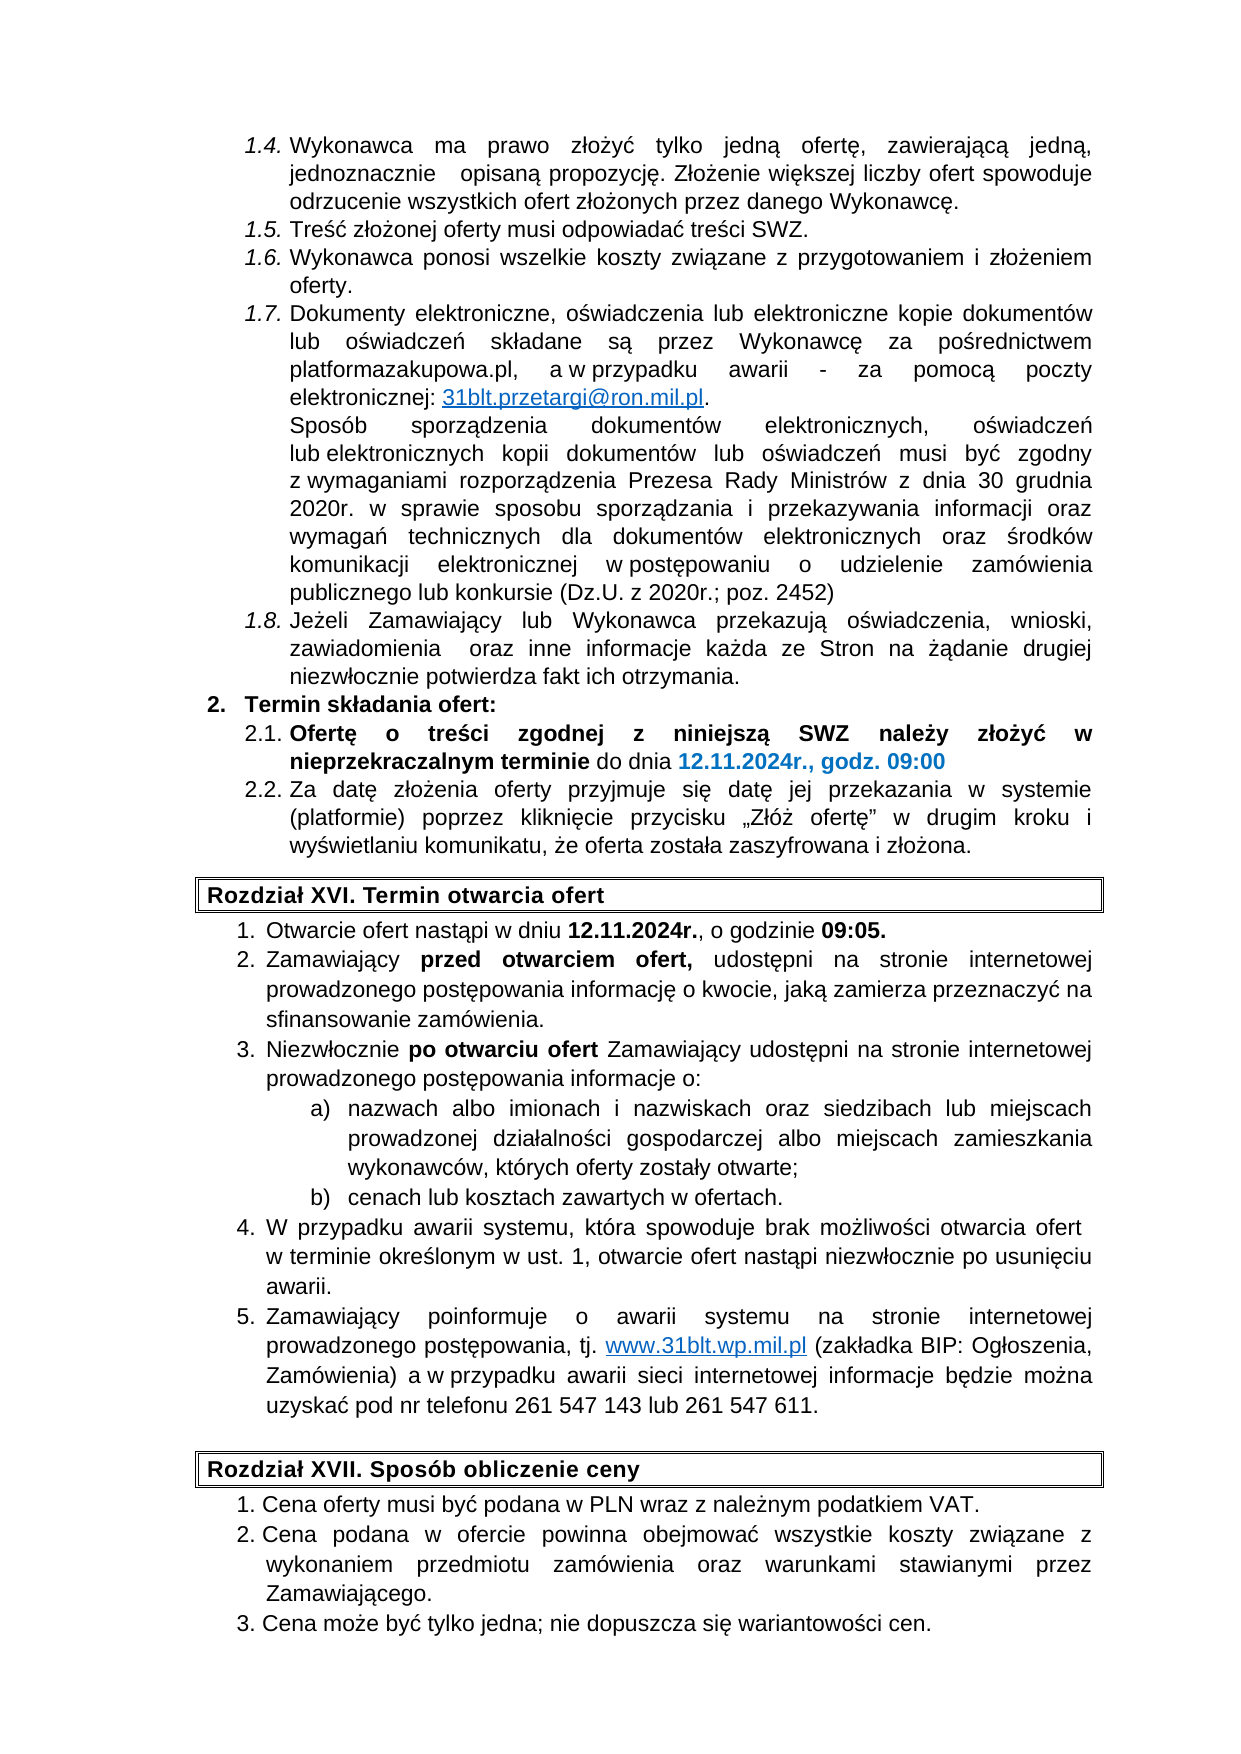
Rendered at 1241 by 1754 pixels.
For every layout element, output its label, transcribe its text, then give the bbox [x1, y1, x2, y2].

list Wykonawca ponosi wszelkie koszty związane z przygotowaniem i złożeniem oferty. [244, 244, 1093, 298]
list Dokumenty elektroniczne, oświadczenia lub elektroniczne kopie dokumentów lub oświadczeń składane są przez Wykonawcę za pośrednictwem platformazakupowa.pl, a w przypadku awarii - za pomocą poczty elektronicznej: 31blt.przetargi@ron.mil.pl. [244, 300, 1093, 410]
title Rozdział XVI. Termin otwarcia ofert [199, 880, 1101, 910]
list Za datę złożenia oferty przyjmuje się datę jej przekazania w systemie (platformie) poprzez kliknięcie przycisku „Złóż ofertę” w drugim kroku i wyświetlaniu komunikatu, że oferta została zaszyfrowana i złożona. [244, 776, 1093, 858]
list Cena oferty musi być podana w PLN wraz z należnym podatkiem VAT. [236, 1491, 1093, 1518]
list W przypadku awarii systemu, która spowoduje brak możliwości otwarcia ofert w terminie określonym w ust. 1, otwarcie ofert nastąpi niezwłocznie po usunięciu awarii. [236, 1214, 1093, 1299]
list Otwarcie ofert nastąpi w dniu 12.11.2024r., o godzinie 09:05. [236, 917, 1093, 943]
list Ofertę o treści zgodnej z niniejszą SWZ należy złożyć w nieprzekraczalnym terminie do dnia 12.11.2024r., godz. 09:00 [244, 720, 1093, 775]
list Wykonawca ma prawo złożyć tylko jedną ofertę, zawierającą jedną, jednoznacznie opisaną propozycję. Złożenie większej liczby ofert spowoduje odrzucenie wszystkich ofert złożonych przez danego Wykonawcę. [244, 132, 1093, 214]
list cenach lub kosztach zawartych w ofertach. [310, 1184, 1093, 1210]
list Sposób sporządzenia dokumentów elektronicznych, oświadczeń lub elektronicznych kopii dokumentów lub oświadczeń musi być zgodny z wymaganiami rozporządzenia Prezesa Rady Ministrów z dnia 30 grudnia 2020r. w sprawie sposobu sporządzania i przekazywania informacji oraz wymagań technicznych dla dokumentów elektronicznych oraz środków komunikacji elektronicznej w postępowaniu o udzielenie zamówienia publicznego lub konkursie (Dz.U. z 2020r.; poz. 2452) [289, 412, 1093, 605]
list Cena podana w ofercie powinna obejmować wszystkie koszty związane z wykonaniem przedmiotu zamówienia oraz warunkami stawianymi przez Zamawiającego. [236, 1521, 1093, 1607]
list Termin składania ofert: [207, 691, 1093, 717]
list Treść złożonej oferty musi odpowiadać treści SWZ. [244, 216, 1093, 242]
list Niezwłocznie po otwarciu ofert Zamawiający udostępni na stronie internetowej prowadzonego postępowania informacje o: [236, 1036, 1093, 1092]
list Zamawiający przed otwarciem ofert, udostępni na stronie internetowej prowadzonego postępowania informację o kwocie, jaką zamierza przeznaczyć na sfinansowanie zamówienia. [236, 946, 1093, 1032]
list nazwach albo imionach i nazwiskach oraz siedzibach lub miejscach prowadzonej działalności gospodarczej albo miejscach zamieszkania wykonawców, których oferty zostały otwarte; [310, 1095, 1093, 1181]
list Cena może być tylko jedna; nie dopuszcza się wariantowości cen. [236, 1610, 1093, 1636]
list Zamawiający poinformuje o awarii systemu na stronie internetowej prowadzonego postępowania, tj. www.31blt.wp.mil.pl (zakładka BIP: Ogłoszenia, Zamówienia) a w przypadku awarii sieci internetowej informacje będzie można uzyskać pod nr telefonu 261 547 143 lub 261 547 611. [236, 1303, 1093, 1418]
list Jeżeli Zamawiający lub Wykonawca przekazują oświadczenia, wnioski, zawiadomienia oraz inne informacje każda ze Stron na żądanie drugiej niezwłocznie potwierdza fakt ich otrzymania. [244, 607, 1093, 689]
